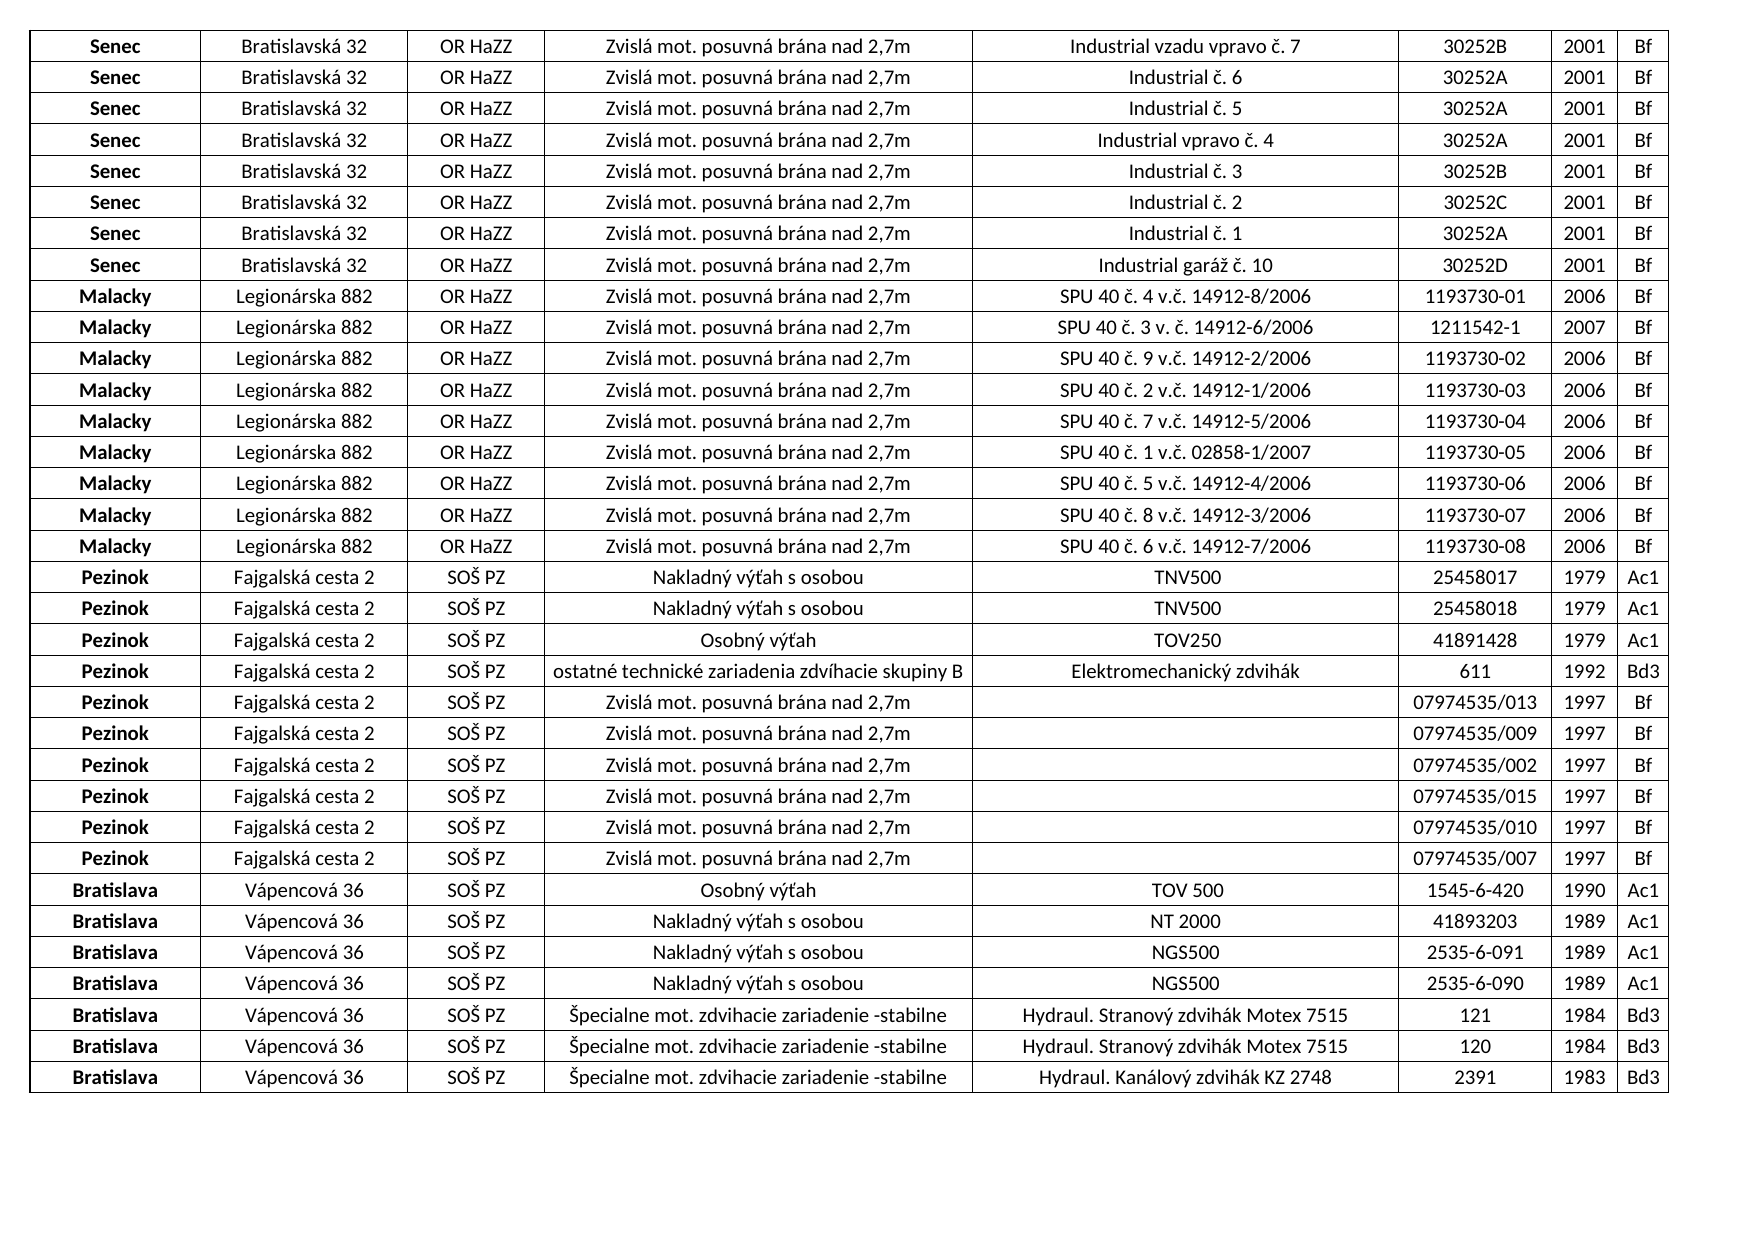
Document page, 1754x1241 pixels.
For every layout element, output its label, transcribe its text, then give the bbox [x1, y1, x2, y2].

table_cell TOV250 [973, 624, 1398, 654]
table_cell 1211542-1 [1399, 312, 1551, 342]
table_cell SOŠ PZ [408, 1031, 544, 1061]
table_cell Zvislá mot. posuvná brána nad 2,7m [545, 218, 972, 248]
table_cell 30252D [1399, 249, 1551, 279]
table_cell Bf [1618, 343, 1668, 373]
table_cell Zvislá mot. posuvná brána nad 2,7m [545, 374, 972, 404]
table_cell 2006 [1552, 406, 1617, 436]
table_cell Zvislá mot. posuvná brána nad 2,7m [545, 406, 972, 436]
table_cell 30252B [1399, 156, 1551, 186]
table_cell Bratislavská 32 [201, 249, 407, 279]
table_cell Malacky [31, 499, 200, 529]
table_cell NGS500 [973, 937, 1398, 967]
table_cell Nakladný výťah s osobou [545, 906, 972, 936]
table_cell OR HaZZ [408, 187, 544, 217]
table_cell Vápencová 36 [201, 906, 407, 936]
table_cell 1193730-04 [1399, 406, 1551, 436]
table_cell Industrial vzadu vpravo č. 7 [973, 31, 1398, 61]
table_cell Bf [1618, 281, 1668, 311]
table_cell SOŠ PZ [408, 624, 544, 654]
table_cell Bf [1618, 31, 1668, 61]
table_cell Legionárska 882 [201, 374, 407, 404]
table_cell Bf [1618, 218, 1668, 248]
table_cell Senec [31, 156, 200, 186]
table_cell Senec [31, 187, 200, 217]
table_cell SOŠ PZ [408, 749, 544, 779]
table_cell Bratislava [31, 1031, 200, 1061]
table_cell Pezinok [31, 656, 200, 686]
table_cell SPU 40 č. 3 v. č. 14912-6/2006 [973, 312, 1398, 342]
table_cell Pezinok [31, 781, 200, 811]
table_cell 1997 [1552, 781, 1617, 811]
table_cell 1979 [1552, 593, 1617, 623]
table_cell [545, 62, 972, 92]
table_cell Zvislá mot. posuvná brána nad 2,7m [545, 781, 972, 811]
table_cell Malacky [31, 437, 200, 467]
table_cell Špecialne mot. zdvihacie zariadenie -stabilne [545, 999, 972, 1029]
table_cell SPU 40 č. 1 v.č. 02858-1/2007 [973, 437, 1398, 467]
table_cell Pezinok [31, 749, 200, 779]
table_cell 07974535/002 [1399, 749, 1551, 779]
table_cell SOŠ PZ [408, 656, 544, 686]
table_cell OR HaZZ [408, 62, 544, 92]
table_cell Senec [31, 93, 200, 123]
table_cell SOŠ PZ [408, 781, 544, 811]
table_cell Bratislava [31, 874, 200, 904]
table_cell Industrial č. 5 [973, 93, 1398, 123]
table_cell 1989 [1552, 937, 1617, 967]
table_cell Legionárska 882 [201, 437, 407, 467]
table_cell Bratislava [31, 906, 200, 936]
table_cell SOŠ PZ [408, 562, 544, 592]
table_cell Nakladný výťah s osobou [545, 937, 972, 967]
table_cell SPU 40 č. 8 v.č. 14912-3/2006 [973, 499, 1398, 529]
table_cell Industrial č. 6 [973, 62, 1398, 92]
table_cell [973, 718, 1398, 748]
table_cell Fajgalská cesta 2 [201, 687, 407, 717]
table_cell 2006 [1552, 531, 1617, 561]
table_cell 1984 [1552, 1031, 1617, 1061]
table_cell Bf [1618, 312, 1668, 342]
table_cell Industrial č. 3 [973, 156, 1398, 186]
table_cell [973, 781, 1398, 811]
table_cell 30252A [1399, 62, 1551, 92]
table_cell 1997 [1552, 749, 1617, 779]
table_cell SPU 40 č. 7 v.č. 14912-5/2006 [973, 406, 1398, 436]
table_cell 41891428 [1399, 624, 1551, 654]
table_cell Legionárska 882 [201, 406, 407, 436]
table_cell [545, 1031, 972, 1061]
table_cell Ac1 [1618, 968, 1668, 998]
table_cell Bf [1618, 687, 1668, 717]
table_cell Bd3 [1618, 656, 1668, 686]
table_cell Ac1 [1618, 593, 1668, 623]
table_cell Fajgalská cesta 2 [201, 781, 407, 811]
table_cell SPU 40 č. 9 v.č. 14912-2/2006 [973, 343, 1398, 373]
table_cell Malacky [31, 374, 200, 404]
table_cell 2006 [1552, 374, 1617, 404]
table_cell Bf [1618, 718, 1668, 748]
table_cell Bratislava [31, 999, 200, 1029]
table_cell SOŠ PZ [408, 968, 544, 998]
table_cell 2001 [1552, 187, 1617, 217]
table_cell Pezinok [31, 718, 200, 748]
table_cell Pezinok [31, 812, 200, 842]
table_cell Bf [1618, 781, 1668, 811]
table_cell Hydraul. Stranový zdvihák Motex 7515 [973, 999, 1398, 1029]
table_cell 1193730-07 [1399, 499, 1551, 529]
table_cell 611 [1399, 656, 1551, 686]
table_cell 2001 [1552, 124, 1617, 154]
table_cell Bf [1618, 749, 1668, 779]
table_cell Bratislava [31, 937, 200, 967]
table_cell 1193730-02 [1399, 343, 1551, 373]
table_cell Bf [1618, 62, 1668, 92]
table_cell 1997 [1552, 687, 1617, 717]
table_cell Zvislá mot. posuvná brána nad 2,7m [545, 312, 972, 342]
table_cell Senec [31, 124, 200, 154]
table_cell Bf [1618, 406, 1668, 436]
table_cell Vápencová 36 [201, 968, 407, 998]
table_cell Nakladný výťah s osobou [545, 968, 972, 998]
table_cell 1193730-05 [1399, 437, 1551, 467]
table_cell Bratislavská 32 [201, 93, 407, 123]
table_cell Pezinok [31, 562, 200, 592]
table_cell TOV 500 [973, 874, 1398, 904]
table_cell Vápencová 36 [201, 937, 407, 967]
table_cell 120 [1399, 1031, 1551, 1061]
table_cell Legionárska 882 [201, 468, 407, 498]
table_cell 25458018 [1399, 593, 1551, 623]
table_cell Osobný výťah [545, 624, 972, 654]
table_cell 07974535/007 [1399, 843, 1551, 873]
table_cell OR HaZZ [408, 281, 544, 311]
table_cell 2007 [1552, 312, 1617, 342]
table_cell Zvislá mot. posuvná brána nad 2,7m [545, 249, 972, 279]
table_cell Zvislá mot. posuvná brána nad 2,7m [545, 187, 972, 217]
table_cell SOŠ PZ [408, 874, 544, 904]
table_cell 2535-6-090 [1399, 968, 1551, 998]
table_cell Bf [1618, 531, 1668, 561]
table_cell 07974535/009 [1399, 718, 1551, 748]
table_cell [973, 687, 1398, 717]
table_cell ostatné technické zariadenia zdvíhacie skupiny B [545, 656, 972, 686]
table_cell Bratislavská 32 [201, 31, 407, 61]
table_cell 2006 [1552, 281, 1617, 311]
table_cell Zvislá mot. posuvná brána nad 2,7m [545, 749, 972, 779]
table_cell Zvislá mot. posuvná brána nad 2,7m [545, 499, 972, 529]
table_cell 1989 [1552, 968, 1617, 998]
table_cell TNV500 [973, 593, 1398, 623]
table_cell Zvislá mot. posuvná brána nad 2,7m [545, 468, 972, 498]
table_cell OR HaZZ [408, 249, 544, 279]
table_cell 2006 [1552, 437, 1617, 467]
table_cell OR HaZZ [408, 218, 544, 248]
table_cell 1545-6-420 [1399, 874, 1551, 904]
table_cell OR HaZZ [408, 312, 544, 342]
table_cell OR HaZZ [408, 437, 544, 467]
table_cell Bf [1618, 93, 1668, 123]
table_cell 1997 [1552, 718, 1617, 748]
table_cell SOŠ PZ [408, 812, 544, 842]
table_cell 1984 [1552, 999, 1617, 1029]
table_cell 2535-6-091 [1399, 937, 1551, 967]
table_cell Zvislá mot. posuvná brána nad 2,7m [545, 812, 972, 842]
table_cell Bf [1618, 187, 1668, 217]
table_cell Bf [1618, 124, 1668, 154]
table_cell Senec [31, 249, 200, 279]
table_cell 2006 [1552, 343, 1617, 373]
table_cell Elektromechanický zdvihák [973, 656, 1398, 686]
table_cell Legionárska 882 [201, 499, 407, 529]
table_cell 2006 [1552, 499, 1617, 529]
table_cell Malacky [31, 312, 200, 342]
table_cell [973, 812, 1398, 842]
table_cell 1979 [1552, 624, 1617, 654]
table_cell OR HaZZ [408, 499, 544, 529]
table_cell Bratislavská 32 [201, 156, 407, 186]
table_cell [973, 843, 1398, 873]
table_cell Bf [1618, 812, 1668, 842]
table_cell OR HaZZ [408, 374, 544, 404]
table_cell 1979 [1552, 562, 1617, 592]
table_cell SOŠ PZ [408, 687, 544, 717]
table_cell OR HaZZ [408, 93, 544, 123]
table_cell Bratislava [31, 1062, 200, 1092]
table_cell OR HaZZ [408, 343, 544, 373]
table_cell Vápencová 36 [201, 874, 407, 904]
table_cell Nakladný výťah s osobou [545, 593, 972, 623]
table_cell Bd3 [1618, 999, 1668, 1029]
table_cell SPU 40 č. 5 v.č. 14912-4/2006 [973, 468, 1398, 498]
table_cell 2001 [1552, 31, 1617, 61]
table_cell 1193730-01 [1399, 281, 1551, 311]
table_cell Pezinok [31, 843, 200, 873]
table_cell Senec [31, 31, 200, 61]
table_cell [545, 31, 972, 61]
table_cell Fajgalská cesta 2 [201, 812, 407, 842]
table_cell Bratislavská 32 [201, 62, 407, 92]
table_cell Pezinok [31, 593, 200, 623]
table_cell Industrial č. 2 [973, 187, 1398, 217]
table_cell 30252C [1399, 187, 1551, 217]
table_cell Industrial vpravo č. 4 [973, 124, 1398, 154]
table_cell Industrial č. 1 [973, 218, 1398, 248]
table_cell OR HaZZ [408, 156, 544, 186]
table_cell Nakladný výťah s osobou [545, 562, 972, 592]
table_cell NT 2000 [973, 906, 1398, 936]
table_cell 2001 [1552, 218, 1617, 248]
table_cell Zvislá mot. posuvná brána nad 2,7m [545, 281, 972, 311]
table_cell Pezinok [31, 687, 200, 717]
table_cell 2391 [1399, 1062, 1551, 1092]
table_cell OR HaZZ [408, 531, 544, 561]
table_cell Fajgalská cesta 2 [201, 562, 407, 592]
table_cell Fajgalská cesta 2 [201, 593, 407, 623]
table_cell Malacky [31, 281, 200, 311]
table_cell 2006 [1552, 468, 1617, 498]
table_cell 07974535/015 [1399, 781, 1551, 811]
table_cell SPU 40 č. 2 v.č. 14912-1/2006 [973, 374, 1398, 404]
table_cell Zvislá mot. posuvná brána nad 2,7m [545, 437, 972, 467]
table_cell Zvislá mot. posuvná brána nad 2,7m [545, 718, 972, 748]
table_cell SOŠ PZ [408, 999, 544, 1029]
table_cell Bratislavská 32 [201, 218, 407, 248]
table_cell 1992 [1552, 656, 1617, 686]
table_cell Bd3 [1618, 1031, 1668, 1061]
table_cell Vápencová 36 [201, 1031, 407, 1061]
table_cell 25458017 [1399, 562, 1551, 592]
table_cell 30252A [1399, 93, 1551, 123]
table_cell Hydraul. Kanálový zdvihák KZ 2748 [973, 1062, 1398, 1092]
table_cell Legionárska 882 [201, 312, 407, 342]
table_cell Ac1 [1618, 562, 1668, 592]
table_cell Bratislavská 32 [201, 187, 407, 217]
table_cell SOŠ PZ [408, 906, 544, 936]
table_cell Zvislá mot. posuvná brána nad 2,7m [545, 531, 972, 561]
table_cell Hydraul. Stranový zdvihák Motex 7515 [973, 1031, 1398, 1061]
table_cell 1193730-08 [1399, 531, 1551, 561]
table_cell SPU 40 č. 6 v.č. 14912-7/2006 [973, 531, 1398, 561]
table_cell Industrial garáž č. 10 [973, 249, 1398, 279]
table_cell Malacky [31, 343, 200, 373]
table_cell SOŠ PZ [408, 718, 544, 748]
table_cell Malacky [31, 531, 200, 561]
table_cell Fajgalská cesta 2 [201, 749, 407, 779]
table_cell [545, 1062, 972, 1092]
table_cell Zvislá mot. posuvná brána nad 2,7m [545, 343, 972, 373]
table_cell Bratislava [31, 968, 200, 998]
table_cell Legionárska 882 [201, 343, 407, 373]
table_cell OR HaZZ [408, 31, 544, 61]
table_cell 30252A [1399, 124, 1551, 154]
table_cell Bd3 [1618, 1062, 1668, 1092]
table_cell Bf [1618, 374, 1668, 404]
table_cell 07974535/010 [1399, 812, 1551, 842]
table_cell 2001 [1552, 156, 1617, 186]
table_cell SOŠ PZ [408, 843, 544, 873]
table_cell 07974535/013 [1399, 687, 1551, 717]
table_cell Fajgalská cesta 2 [201, 843, 407, 873]
table_cell Bf [1618, 437, 1668, 467]
table_cell 41893203 [1399, 906, 1551, 936]
table_cell Osobný výťah [545, 874, 972, 904]
table_cell Zvislá mot. posuvná brána nad 2,7m [545, 124, 972, 154]
table_cell Bf [1618, 499, 1668, 529]
table_cell OR HaZZ [408, 468, 544, 498]
table_cell [973, 749, 1398, 779]
table_cell Bf [1618, 843, 1668, 873]
table_cell Legionárska 882 [201, 281, 407, 311]
table_cell Fajgalská cesta 2 [201, 624, 407, 654]
table_cell Pezinok [31, 624, 200, 654]
table_cell Bf [1618, 249, 1668, 279]
table_cell 2001 [1552, 249, 1617, 279]
table_cell TNV500 [973, 562, 1398, 592]
table_cell Malacky [31, 468, 200, 498]
table_cell Fajgalská cesta 2 [201, 656, 407, 686]
table_cell Zvislá mot. posuvná brána nad 2,7m [545, 687, 972, 717]
table_cell Senec [31, 62, 200, 92]
table_cell 1997 [1552, 812, 1617, 842]
table_cell Ac1 [1618, 624, 1668, 654]
table_cell Malacky [31, 406, 200, 436]
table_cell Ac1 [1618, 874, 1668, 904]
table_cell Bf [1618, 156, 1668, 186]
table_cell Vápencová 36 [201, 1062, 407, 1092]
table_cell SOŠ PZ [408, 937, 544, 967]
table_cell 1990 [1552, 874, 1617, 904]
table_cell 1193730-06 [1399, 468, 1551, 498]
table_cell 2001 [1552, 93, 1617, 123]
table_cell Legionárska 882 [201, 531, 407, 561]
table_cell Senec [31, 218, 200, 248]
table_cell Zvislá mot. posuvná brána nad 2,7m [545, 843, 972, 873]
table_cell SPU 40 č. 4 v.č. 14912-8/2006 [973, 281, 1398, 311]
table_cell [545, 93, 972, 123]
table_cell SOŠ PZ [408, 593, 544, 623]
table_cell 1983 [1552, 1062, 1617, 1092]
table_cell 1193730-03 [1399, 374, 1551, 404]
table_cell 121 [1399, 999, 1551, 1029]
table_cell OR HaZZ [408, 124, 544, 154]
table_cell NGS500 [973, 968, 1398, 998]
table_cell OR HaZZ [408, 406, 544, 436]
table_cell 1989 [1552, 906, 1617, 936]
table_cell Bf [1618, 468, 1668, 498]
table_cell Ac1 [1618, 937, 1668, 967]
table_cell 1997 [1552, 843, 1617, 873]
table_cell 2001 [1552, 62, 1617, 92]
table_cell Zvislá mot. posuvná brána nad 2,7m [545, 156, 972, 186]
table_cell Ac1 [1618, 906, 1668, 936]
table_cell Vápencová 36 [201, 999, 407, 1029]
table_cell Bratislavská 32 [201, 124, 407, 154]
table_cell 30252B [1399, 31, 1551, 61]
table_cell Fajgalská cesta 2 [201, 718, 407, 748]
table_cell SOŠ PZ [408, 1062, 544, 1092]
table_cell 30252A [1399, 218, 1551, 248]
